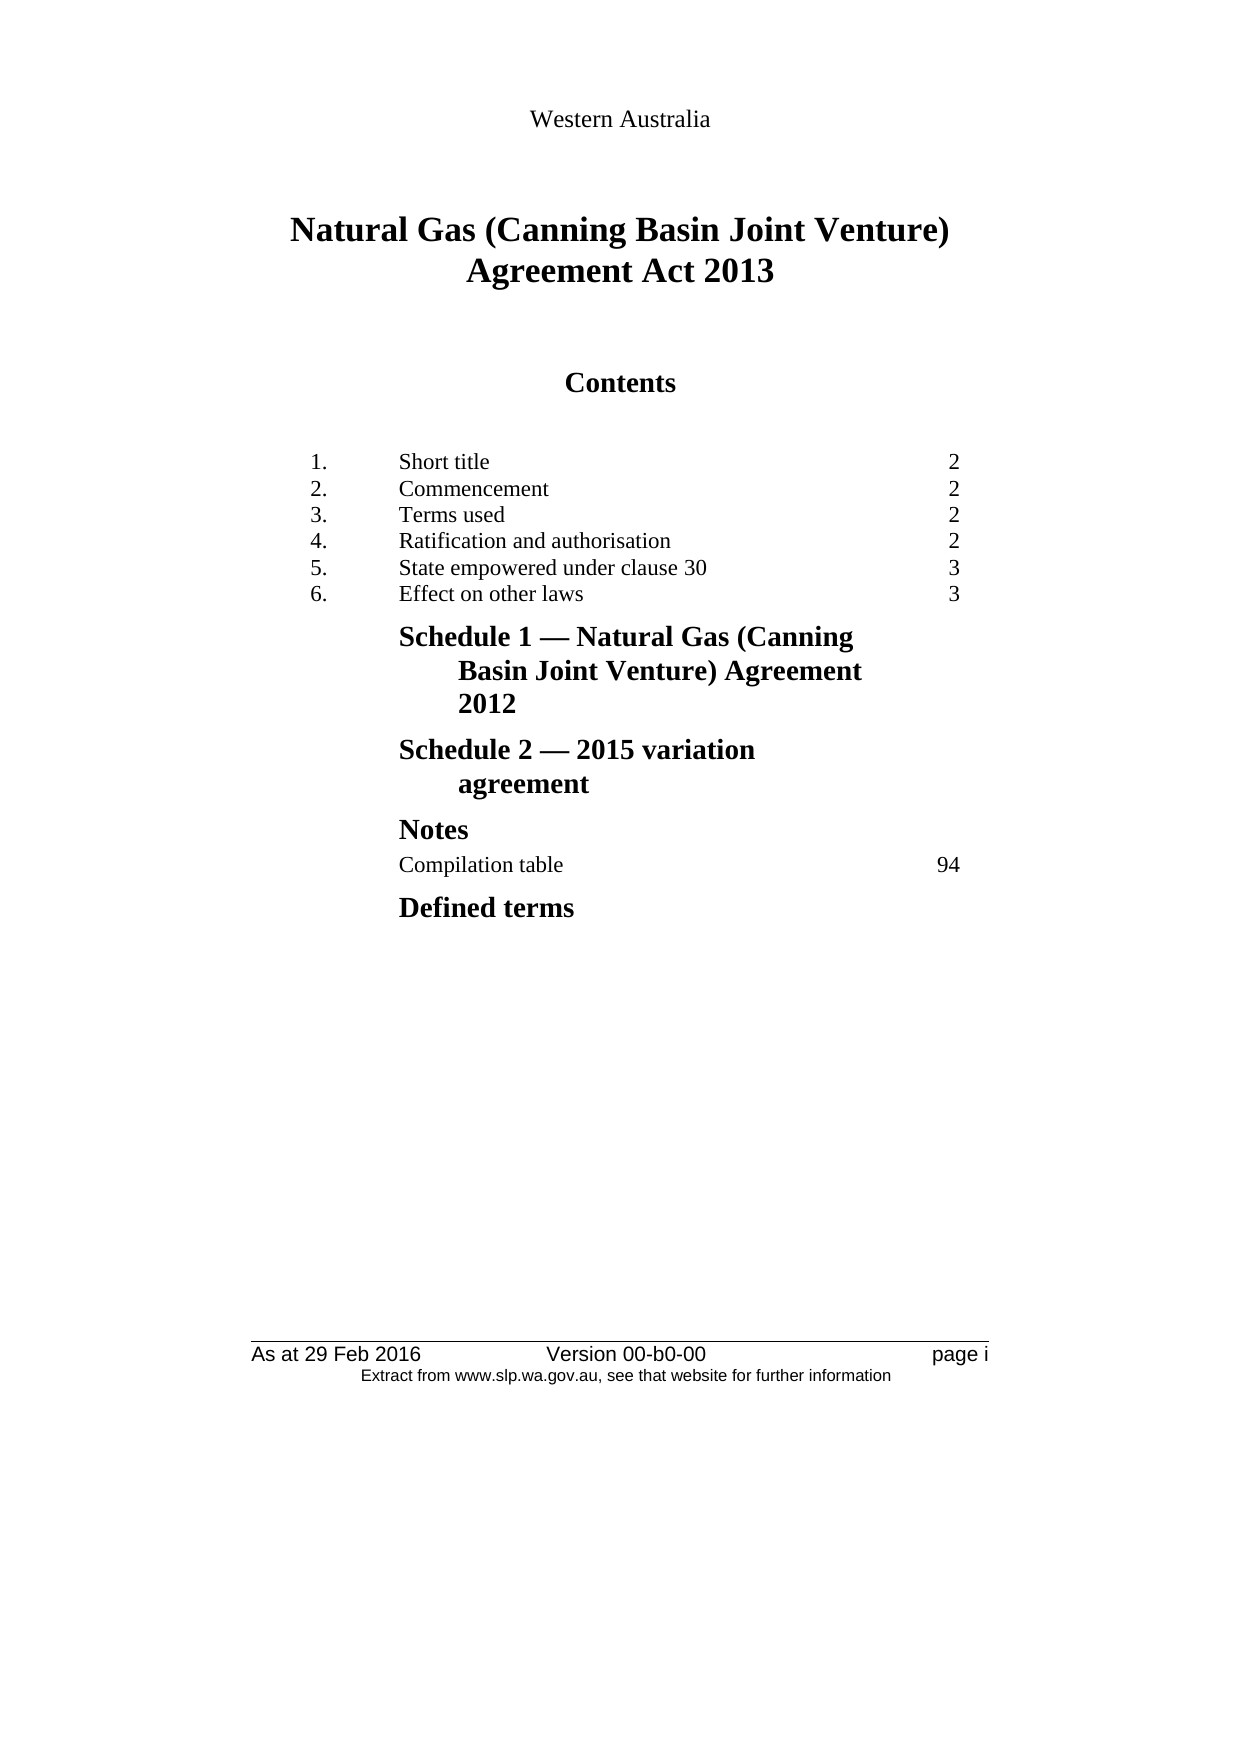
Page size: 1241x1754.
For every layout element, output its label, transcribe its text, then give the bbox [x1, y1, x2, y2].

text 1. Short title 2 [310, 448, 871, 475]
text Schedule 1 — Natural Gas (Canning Basin Joint Venture) Agreement 2012 [399, 619, 871, 720]
text Defined terms [399, 890, 871, 924]
text 4. Ratification and authorisation 2 [310, 527, 871, 554]
text Western Australia [251, 104, 989, 133]
text Schedule 2 — 2015 variation agreement [399, 732, 871, 799]
text Notes [399, 812, 871, 845]
text Compilation table 94 [310, 852, 871, 878]
text Natural Gas (Canning Basin Joint Venture) Agreement Act 2013 [251, 208, 989, 290]
text Contents [491, 365, 749, 398]
text 3. Terms used 2 [310, 501, 871, 527]
text 2. Commencement 2 [310, 475, 871, 501]
text 6. Effect on other laws 3 [310, 580, 871, 607]
text 5. State empowered under clause 30 3 [310, 554, 871, 580]
